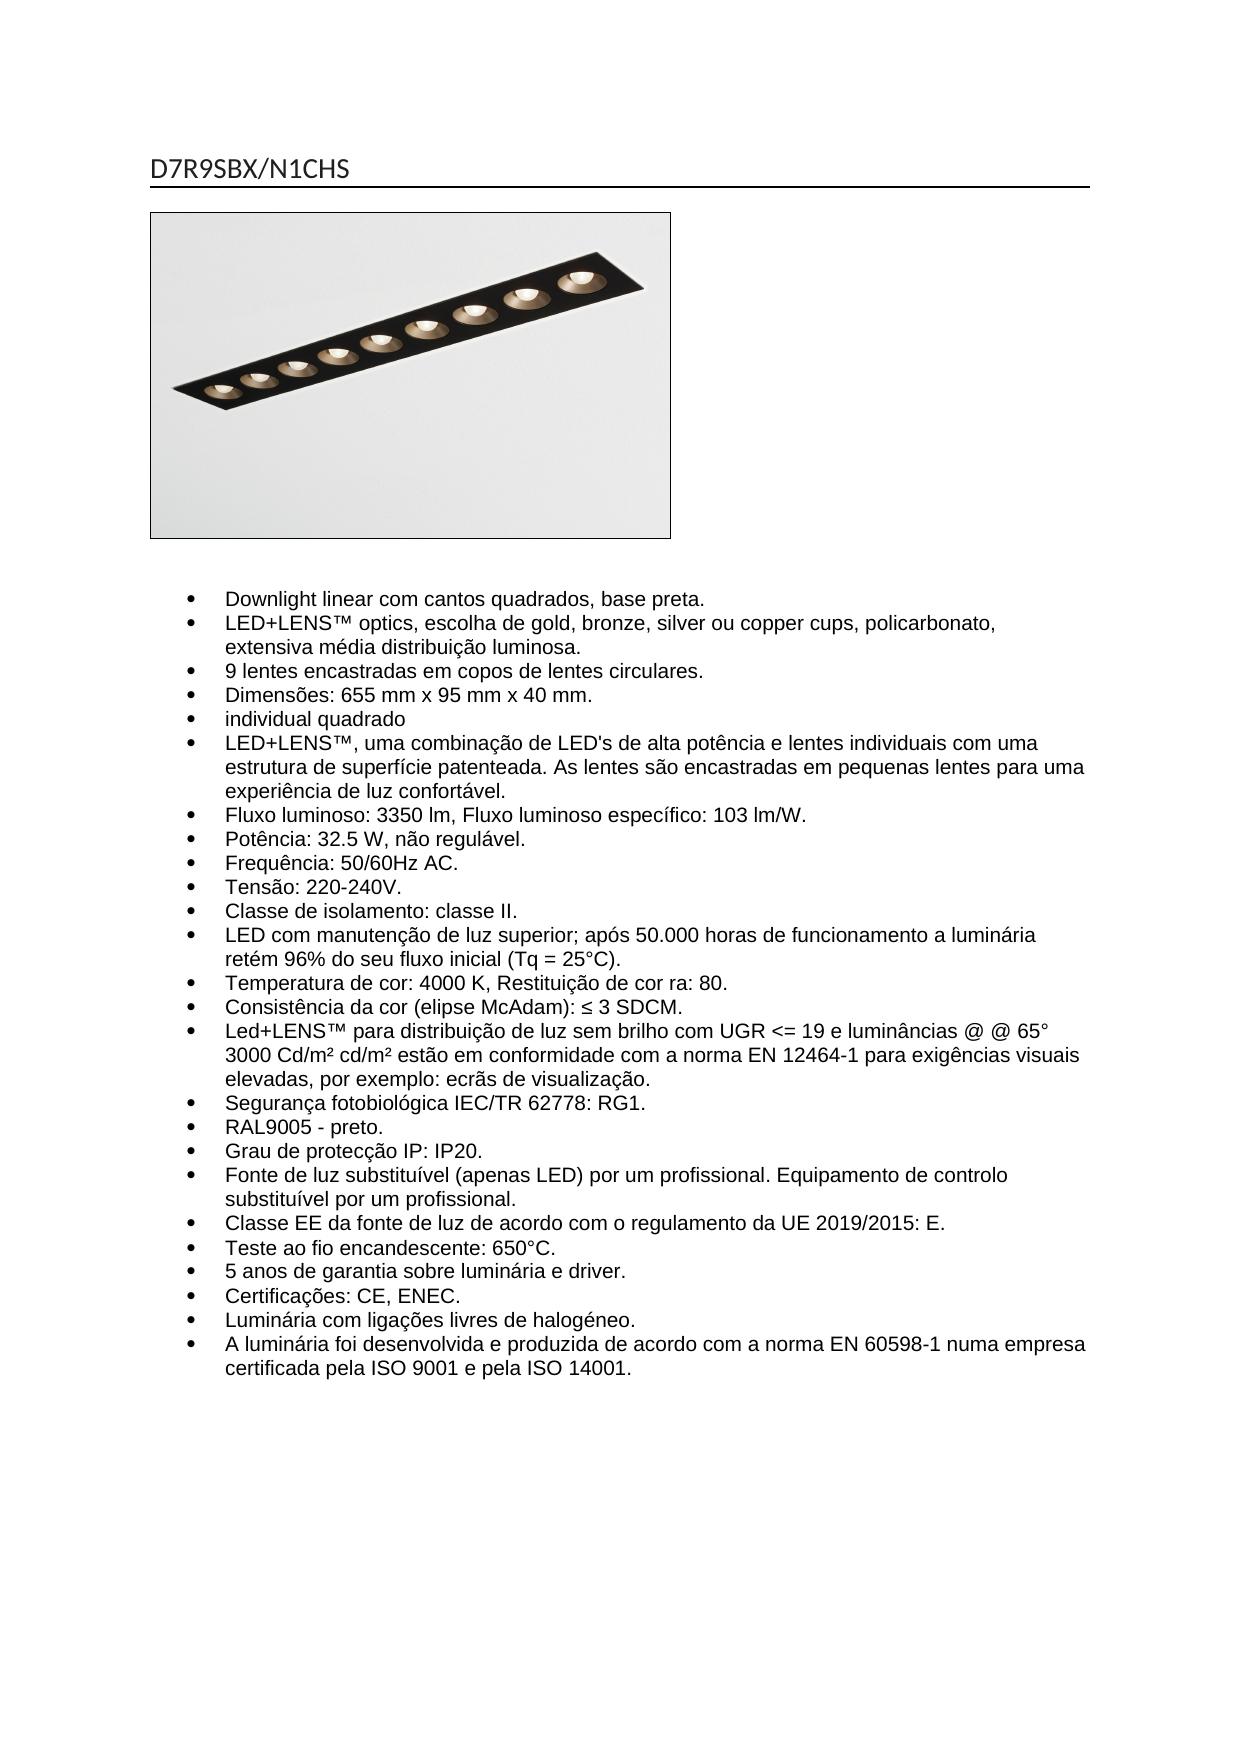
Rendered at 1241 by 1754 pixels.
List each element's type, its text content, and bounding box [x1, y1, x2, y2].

list Grau de protecção IP: IP20. [187, 1139, 1090, 1163]
list Led+LENS™ para distribuição de luz sem brilho com UGR <= 19 e luminâncias @ @ 65° 3000 Cd/m² cd/m² estão em conformidade com a norma EN 12464-1 para exigências visuais elevadas, por exemplo: ecrãs de visualização. [187, 1019, 1090, 1091]
list Certificações: CE, ENEC. [187, 1283, 1090, 1307]
list LED+LENS™, uma combinação de LED's de alta potência e lentes individuais com uma estrutura de superfície patenteada. As lentes são encastradas em pequenas lentes para uma experiência de luz confortável. [187, 731, 1090, 803]
text D7R9SBX/N1CHS [150, 150, 1090, 186]
list Potência: 32.5 W, não regulável. [187, 827, 1090, 851]
list Downlight linear com cantos quadrados, base preta. [187, 586, 1090, 610]
list Frequência: 50/60Hz AC. [187, 851, 1090, 875]
list LED com manutenção de luz superior; após 50.000 horas de funcionamento a luminária retém 96% do seu fluxo inicial (Tq = 25°C). [187, 923, 1090, 971]
list Fonte de luz substituível (apenas LED) por um profissional. Equipamento de controlo substituível por um profissional. [187, 1163, 1090, 1211]
list individual quadrado [187, 707, 1090, 731]
list Teste ao fio encandescente: 650°C. [187, 1235, 1090, 1259]
list Classe EE da fonte de luz de acordo com o regulamento da UE 2019/2015: E. [187, 1211, 1090, 1235]
list Consistência da cor (elipse McAdam): ≤ 3 SDCM. [187, 995, 1090, 1019]
list Segurança fotobiológica IEC/TR 62778: RG1. [187, 1091, 1090, 1115]
list Tensão: 220-240V. [187, 875, 1090, 899]
picture [151, 213, 670, 538]
list RAL9005 - preto. [187, 1115, 1090, 1139]
list Temperatura de cor: 4000 K, Restituição de cor ra: 80. [187, 971, 1090, 995]
list 5 anos de garantia sobre luminária e driver. [187, 1259, 1090, 1283]
list 9 lentes encastradas em copos de lentes circulares. [187, 658, 1090, 682]
list Luminária com ligações livres de halogéneo. [187, 1307, 1090, 1332]
list LED+LENS™ optics, escolha de gold, bronze, silver ou copper cups, policarbonato, extensiva média distribuição luminosa. [187, 610, 1090, 658]
list Classe de isolamento: classe II. [187, 899, 1090, 923]
list Fluxo luminoso: 3350 lm, Fluxo luminoso específico: 103 lm/W. [187, 803, 1090, 827]
list Dimensões: 655 mm x 95 mm x 40 mm. [187, 682, 1090, 707]
list A luminária foi desenvolvida e produzida de acordo com a norma EN 60598-1 numa empresa certificada pela ISO 9001 e pela ISO 14001. [187, 1332, 1090, 1379]
